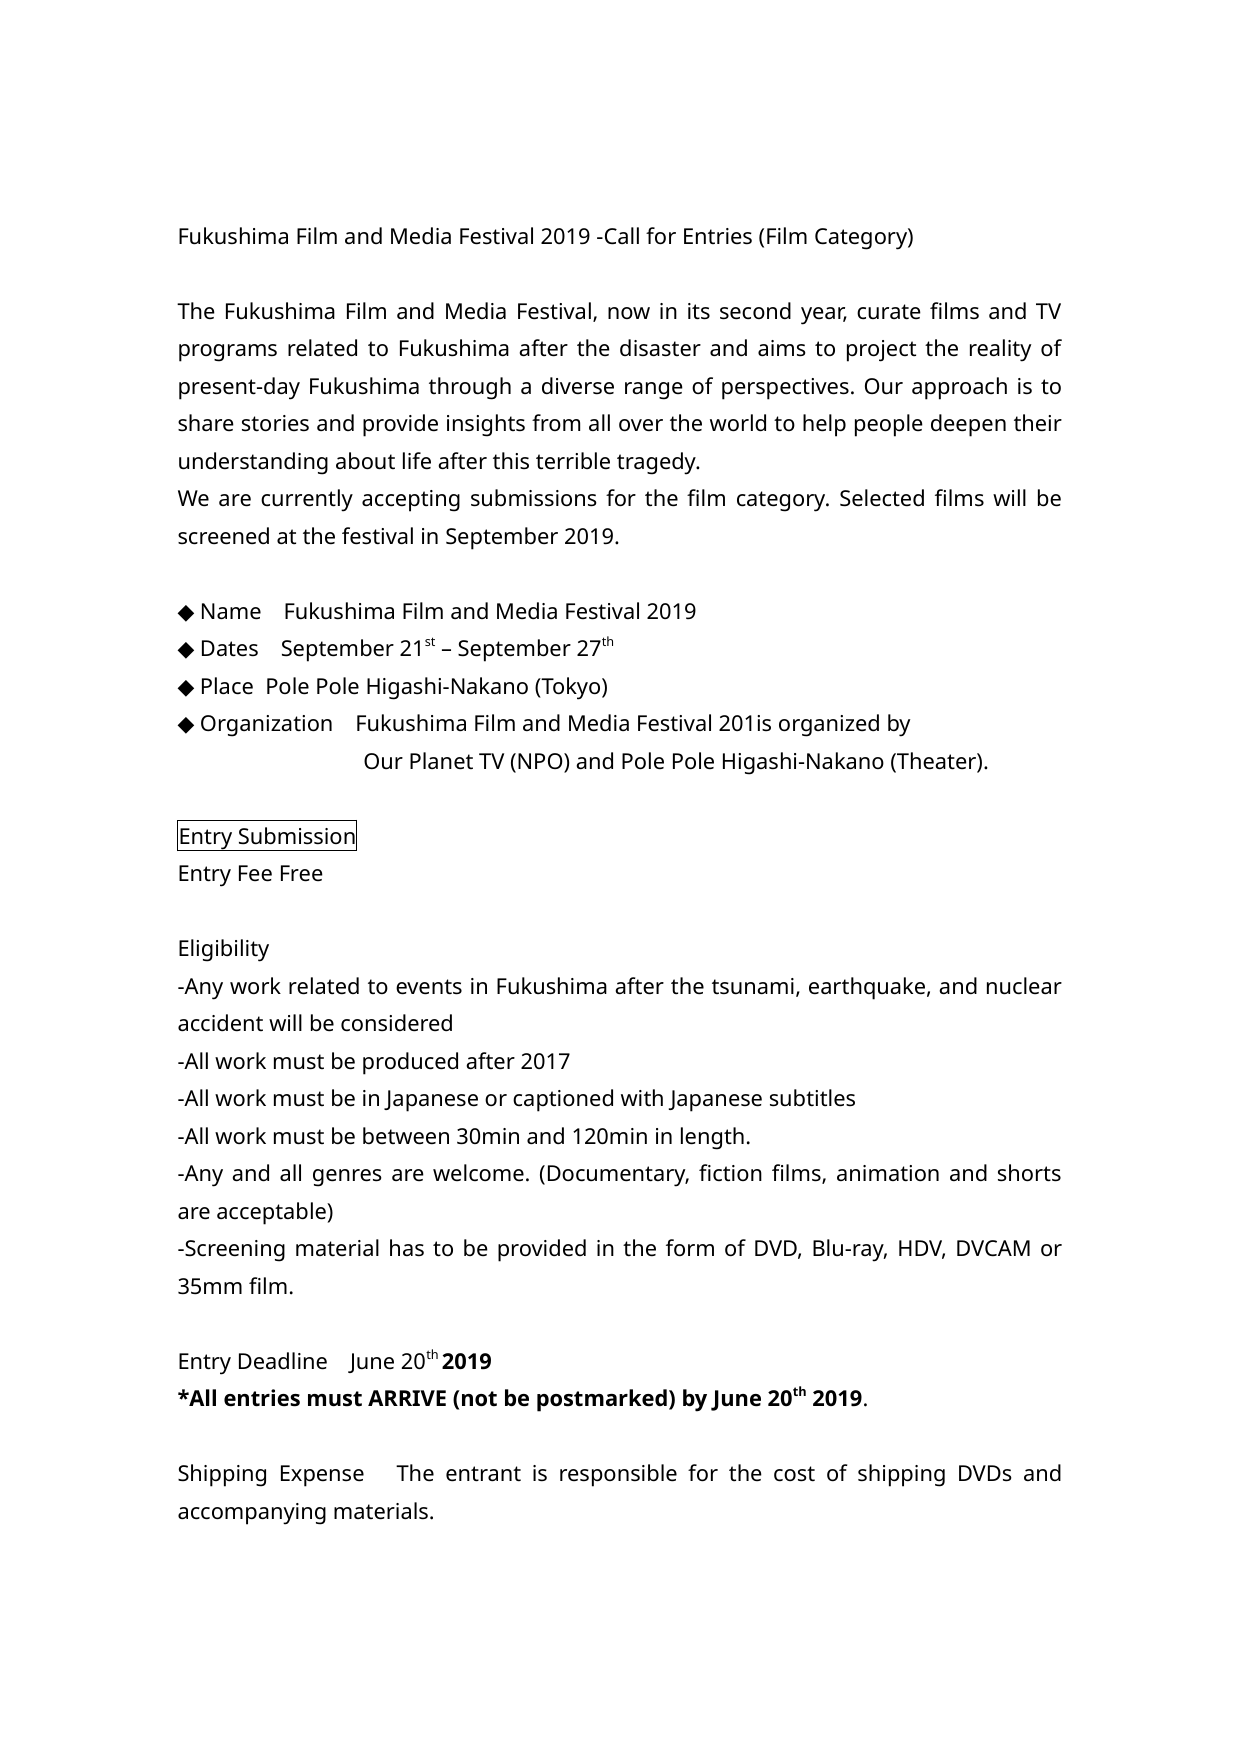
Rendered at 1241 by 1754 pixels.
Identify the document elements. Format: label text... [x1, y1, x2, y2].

text ◆ Organization Fukushima Film and Media Festival 201is organized by [177, 704, 1063, 742]
text Entry Fee Free [177, 854, 1063, 892]
text Entry Deadline June 20th 2019 [177, 1342, 1063, 1379]
text -Screening material has to be provided in the form of DVD, Blu-ray, HDV, DVCAM or 35mm film. [177, 1229, 1063, 1304]
text -All work must be between 30min and 120min in length. [177, 1117, 1063, 1154]
text -All work must be produced after 2017 [177, 1042, 1063, 1079]
text The Fukushima Film and Media Festival, now in its second year, curate films and TV programs related to Fukushima after the disaster and aims to project the reality of present-day Fukushima through a diverse range of perspectives. Our approach is to share stories and provide insights from all over the world to help people deepen their understanding about life after this terrible tragedy. [177, 292, 1063, 479]
text Eligibility [177, 929, 1063, 967]
text ◆ Name Fukushima Film and Media Festival 2019 [177, 592, 1063, 629]
text We are currently accepting submissions for the film category. Selected films will be screened at the festival in September 2019. [177, 479, 1063, 554]
text Fukushima Film and Media Festival 2019 -Call for Entries (Film Category) [177, 217, 1063, 254]
text ◆ Place Pole Pole Higashi-Nakano (Tokyo) [177, 667, 1063, 704]
text -Any and all genres are welcome. (Documentary, fiction films, animation and shorts are acceptable) [177, 1154, 1063, 1229]
text Entry Submission [177, 817, 1063, 854]
text Shipping Expense The entrant is responsible for the cost of shipping DVDs and accompanying materials. [177, 1454, 1063, 1529]
text *All entries must ARRIVE (not be postmarked) by June 20th 2019. [177, 1379, 1063, 1417]
text Our Planet TV (NPO) and Pole Pole Higashi-Nakano (Theater). [177, 742, 1063, 779]
text -All work must be in Japanese or captioned with Japanese subtitles [177, 1079, 1063, 1117]
text ◆ Dates September 21st – September 27th [177, 629, 1063, 667]
text -Any work related to events in after the tsunami, earthquake, and nuclear accident will be considered [177, 967, 1063, 1042]
